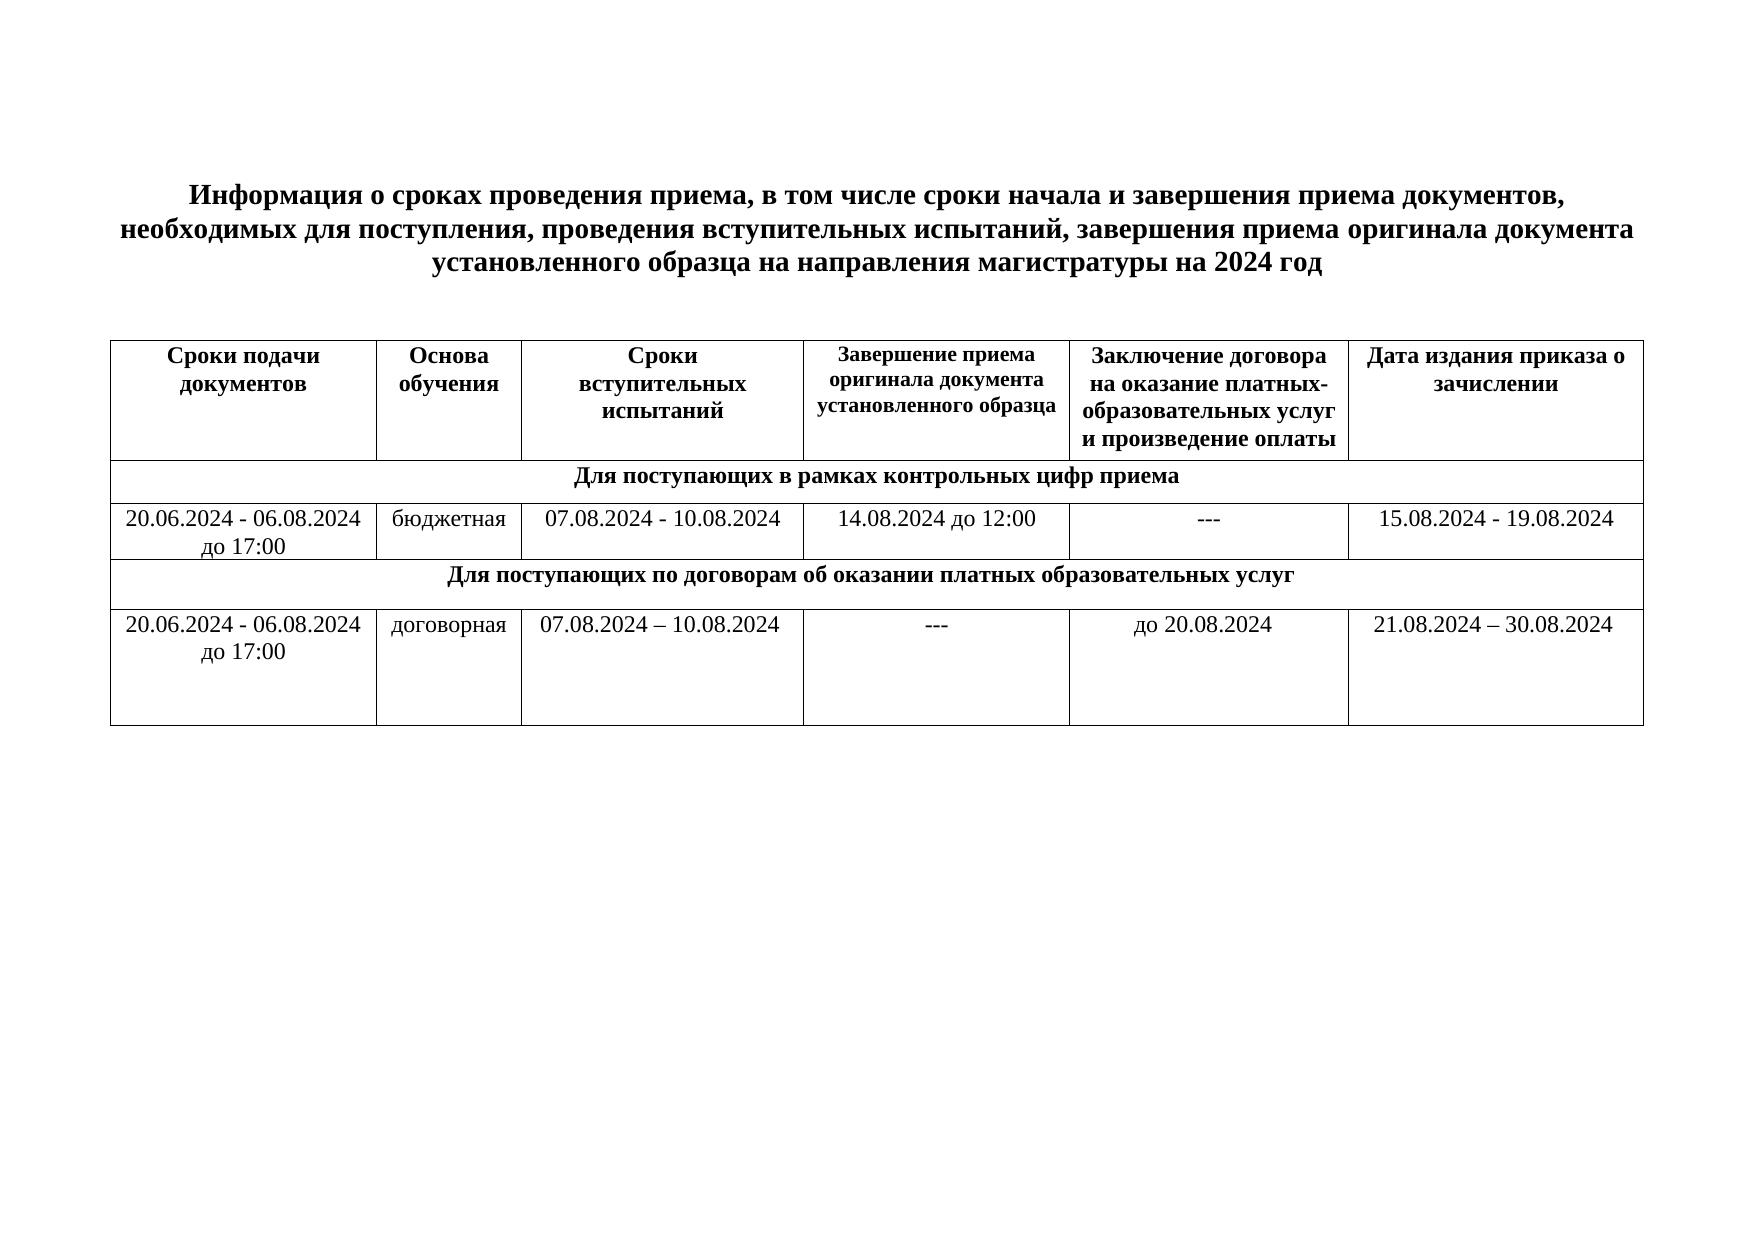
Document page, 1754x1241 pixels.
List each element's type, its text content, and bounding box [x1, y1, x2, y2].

table_cell 07.08.2024 – 10.08.2024 [522, 610, 803, 725]
table_cell 20.06.2024 - 06.08.2024 до 17:00 [111, 610, 376, 725]
table_cell Для поступающих в рамках контрольных цифр приема [111, 461, 1643, 503]
table_header Сроки вступительных испытаний [522, 341, 803, 460]
table_header Дата издания приказа о зачислении [1349, 341, 1643, 460]
table_header Заключение договора на оказание платных-образовательных услуг и произведение оплаты [1070, 341, 1348, 460]
table_cell бюджетная [377, 504, 521, 559]
table_cell договорная [377, 610, 521, 725]
table_header Завершение приема оригинала документа установленного образца [804, 341, 1069, 460]
table_cell Для поступающих по договорам об оказании платных образовательных услуг [111, 560, 1643, 609]
table_cell --- [804, 610, 1069, 725]
table_header Основа обучения [377, 341, 521, 460]
text Информация о сроках проведения приема, в том числе сроки начала и завершения приема документов, необходимых для поступления, проведения вступительных испытаний, завершения приема оригинала документа установленного образца на направления магистратуры на 2024 год [118, 177, 1636, 278]
table_cell 20.06.2024 - 06.08.2024 до 17:00 [111, 504, 376, 559]
table_cell 14.08.2024 до 12:00 [804, 504, 1069, 559]
table_cell 15.08.2024 - 19.08.2024 [1349, 504, 1643, 559]
table_cell до 20.08.2024 [1070, 610, 1348, 725]
table_cell 07.08.2024 - 10.08.2024 [522, 504, 803, 559]
table_header Сроки подачи документов [111, 341, 376, 460]
table_cell 21.08.2024 – 30.08.2024 [1349, 610, 1643, 725]
table_cell --- [1070, 504, 1348, 559]
